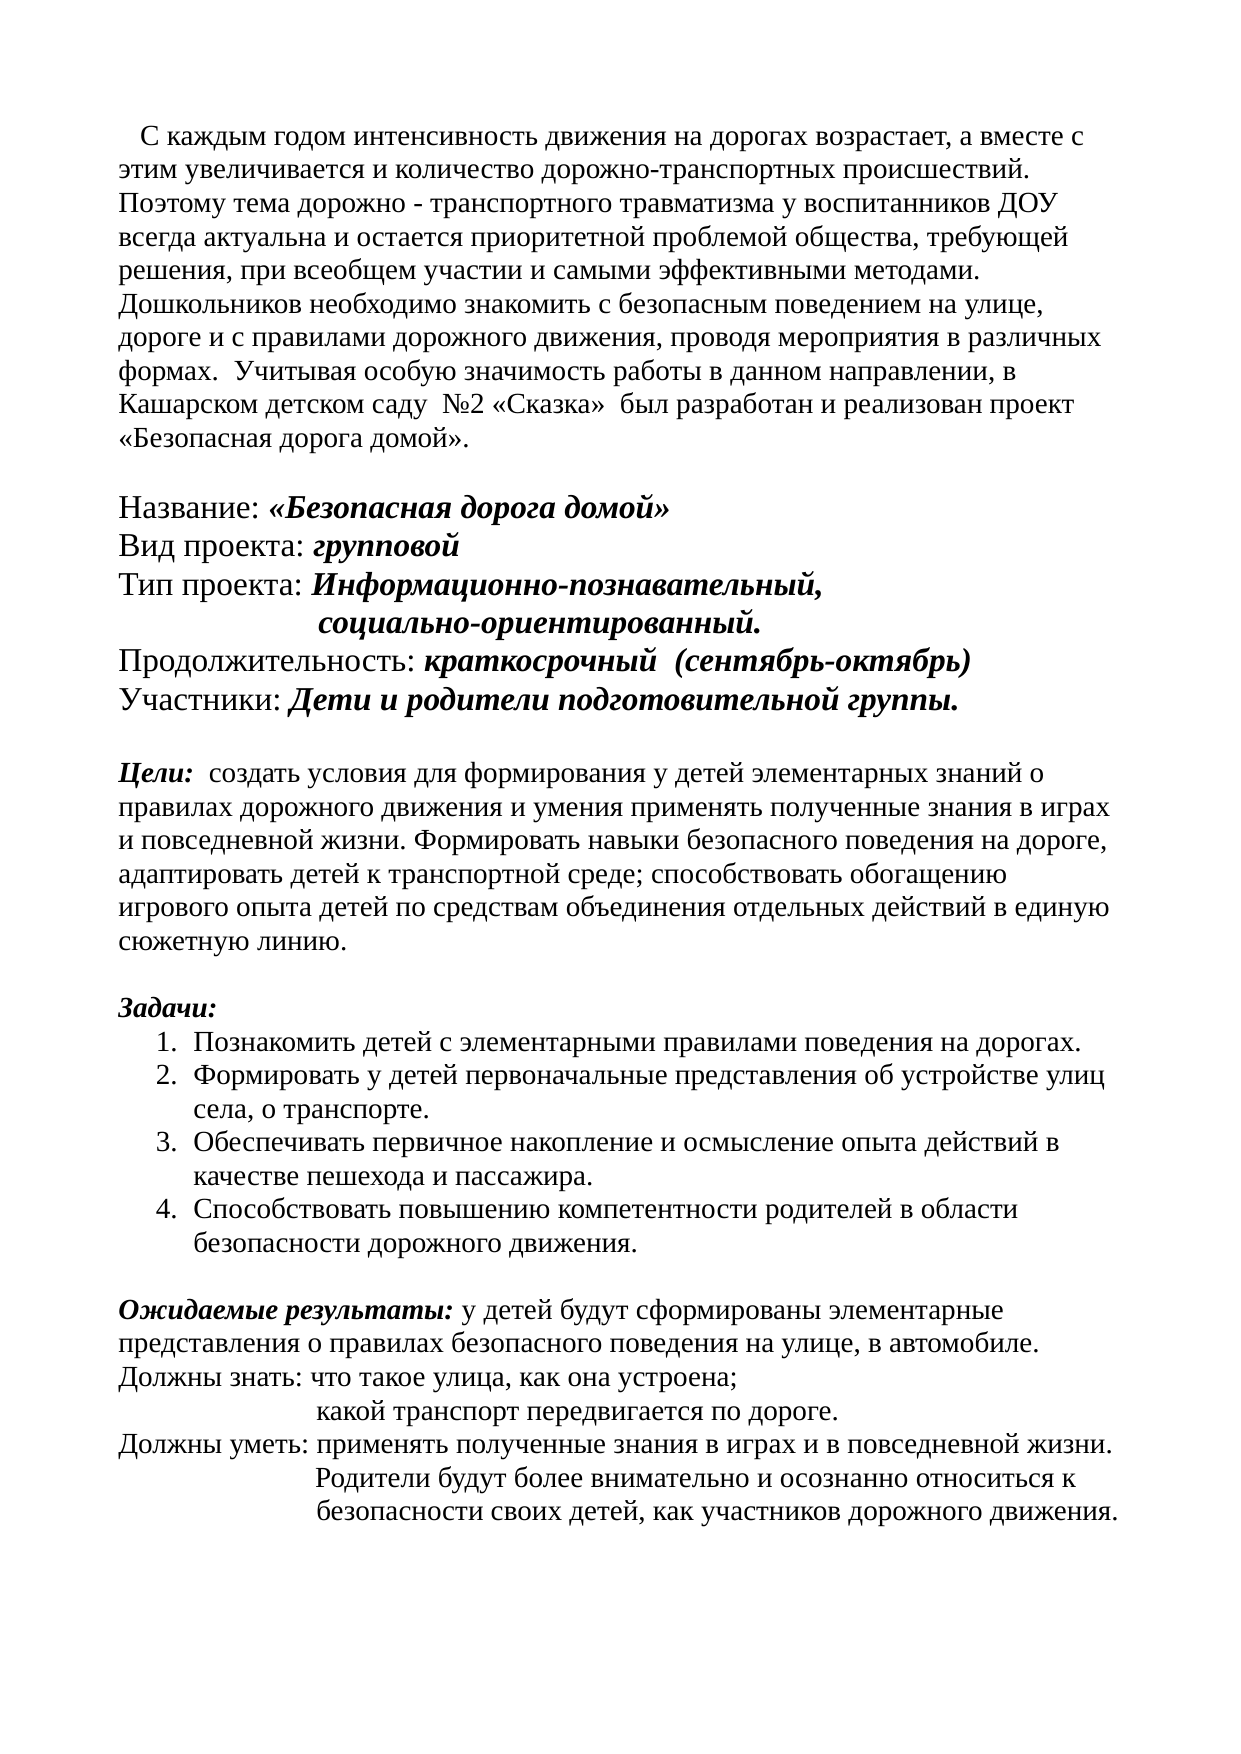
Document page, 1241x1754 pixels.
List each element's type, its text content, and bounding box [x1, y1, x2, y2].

text Задачи: [118, 990, 1122, 1024]
text Название: «Безопасная дорога домой» [118, 487, 1122, 525]
list Формировать у детей первоначальные представления об устройстве улиц села, о транспорте. [156, 1057, 1122, 1124]
list Познакомить детей с элементарными правилами поведения на дорогах. [156, 1024, 1122, 1057]
text Продолжительность: краткосрочный (сентябрь-октябрь) [118, 640, 1122, 679]
text Участники: Дети и родители подготовительной группы. [118, 679, 1122, 717]
text Должны знать: что такое улица, как она устроена; [118, 1359, 1122, 1393]
text Цели: создать условия для формирования у детей элементарных знаний о правилах дорожного движения и умения применять полученные знания в играх и повседневной жизни. Формировать навыки безопасного поведения на дороге, адаптировать детей к транспортной среде; способствовать обогащению игрового опыта детей по средствам объединения отдельных действий в единую сюжетную линию. [118, 755, 1122, 957]
list Способствовать повышению компетентности родителей в области безопасности дорожного движения. [156, 1191, 1122, 1258]
text социально-ориентированный. [118, 602, 1122, 640]
list Обеспечивать первичное накопление и осмысление опыта действий в качестве пешехода и пассажира. [156, 1124, 1122, 1191]
text какой транспорт передвигается по дороге. [156, 1393, 1122, 1426]
text Вид проекта: групповой [118, 525, 1122, 564]
text Ожидаемые результаты: у детей будут сформированы элементарные представления о правилах безопасного поведения на улице, в автомобиле. [118, 1292, 1122, 1359]
text безопасности своих детей, как участников дорожного движения. [156, 1493, 1122, 1527]
text Родители будут более внимательно и осознанно относиться к [118, 1460, 1122, 1493]
text Должны уметь: применять полученные знания в играх и в повседневной жизни. [118, 1426, 1122, 1460]
text С каждым годом интенсивность движения на дорогах возрастает, а вместе с этим увеличивается и количество дорожно-транспортных происшествий. Поэтому тема дорожно - транспортного травматизма у воспитанников ДОУ всегда актуальна и остается приоритетной проблемой общества, требующей решения, при всеобщем участии и самыми эффективными методами. Дошкольников необходимо знакомить с безопасным поведением на улице, дороге и с правилами дорожного движения, проводя мероприятия в различных формах. Учитывая особую значимость работы в данном направлении, в Кашарском детском саду №2 «Сказка» был разработан и реализован проект «Безопасная дорога домой». [118, 118, 1122, 453]
text Тип проекта: Информационно-познавательный, [118, 564, 1122, 602]
